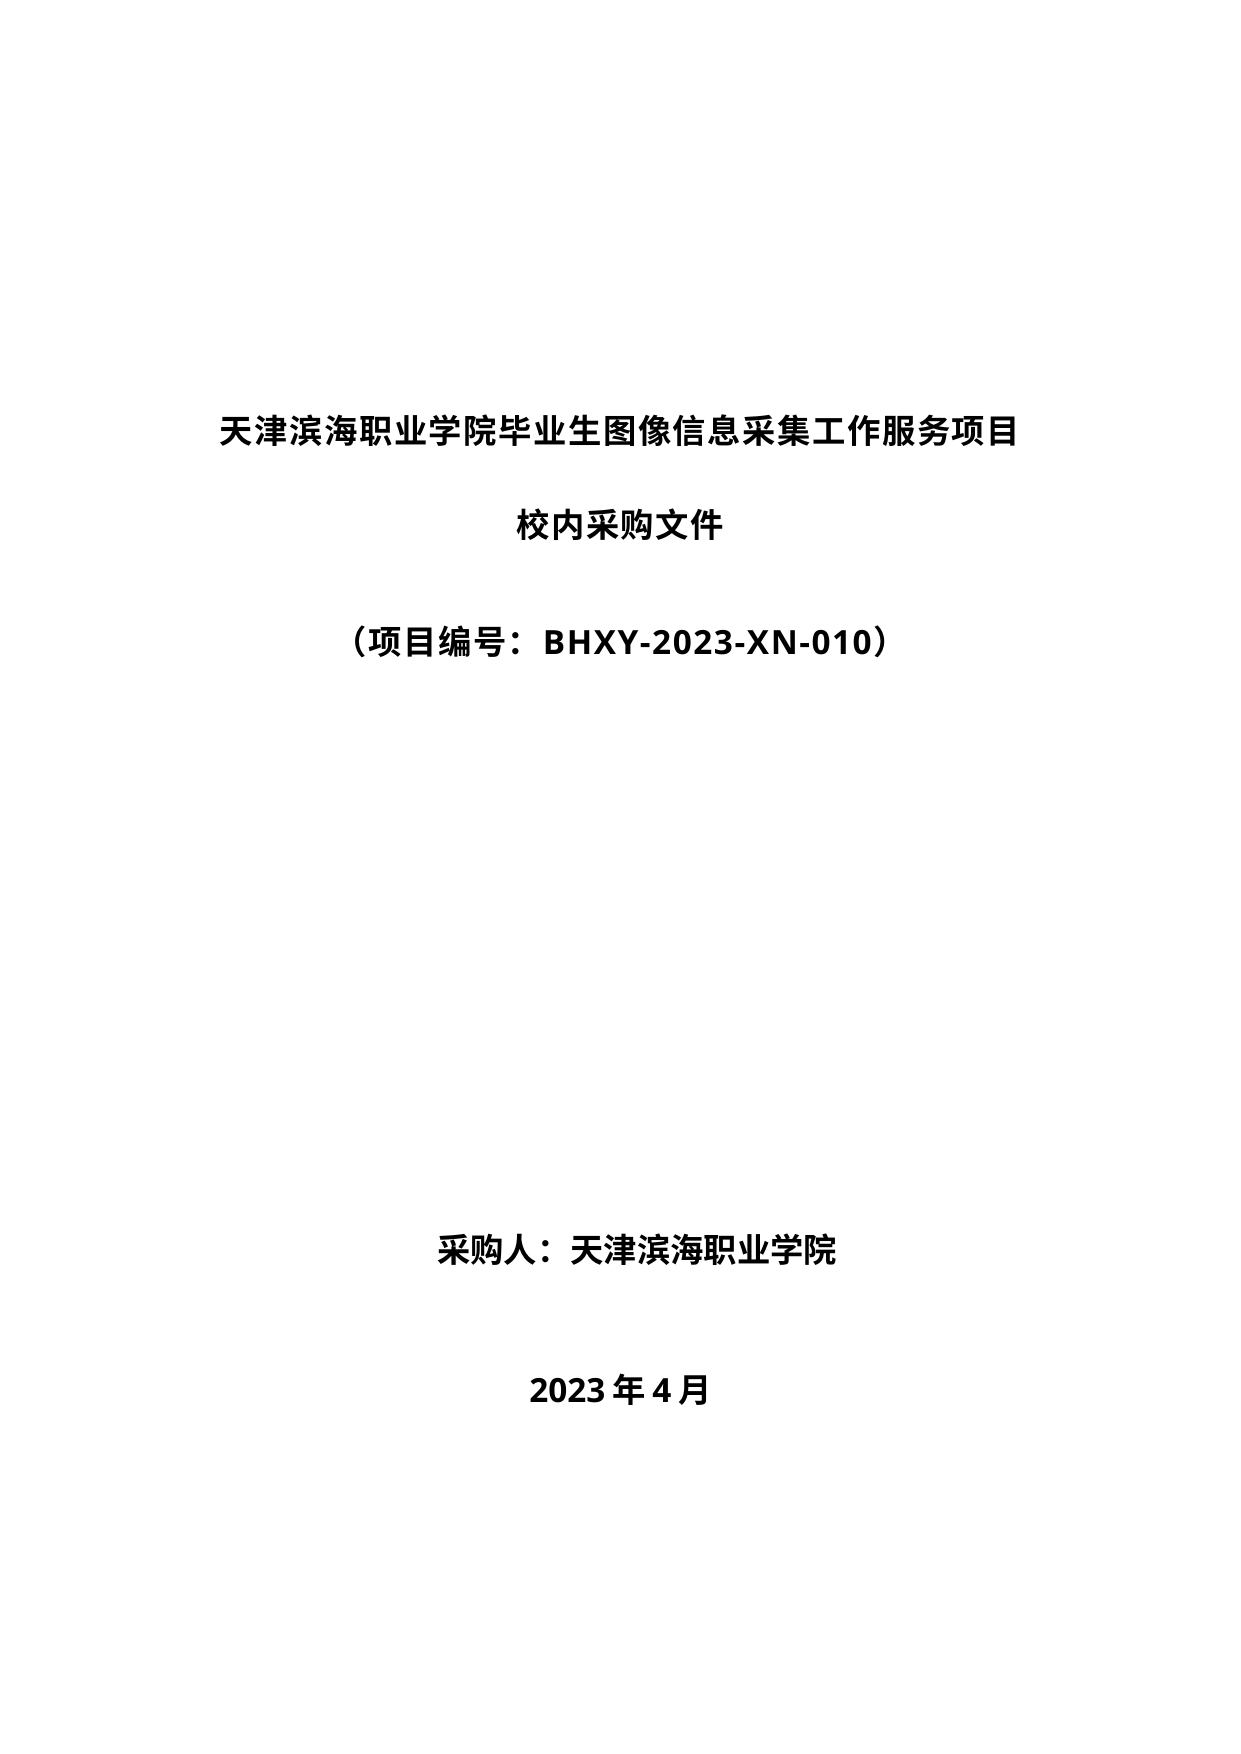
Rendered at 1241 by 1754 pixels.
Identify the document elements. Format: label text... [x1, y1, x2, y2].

text 天津滨海职业学院毕业生图像信息采集工作服务项目 [187, 405, 1053, 453]
text 校内采购文件 [187, 499, 1053, 547]
text （项目编号：BHXY-2023-XN-010） [187, 616, 1053, 664]
text 2023年4月 [187, 1364, 1053, 1412]
text 采购人：天津滨海职业学院 [187, 1223, 1053, 1272]
